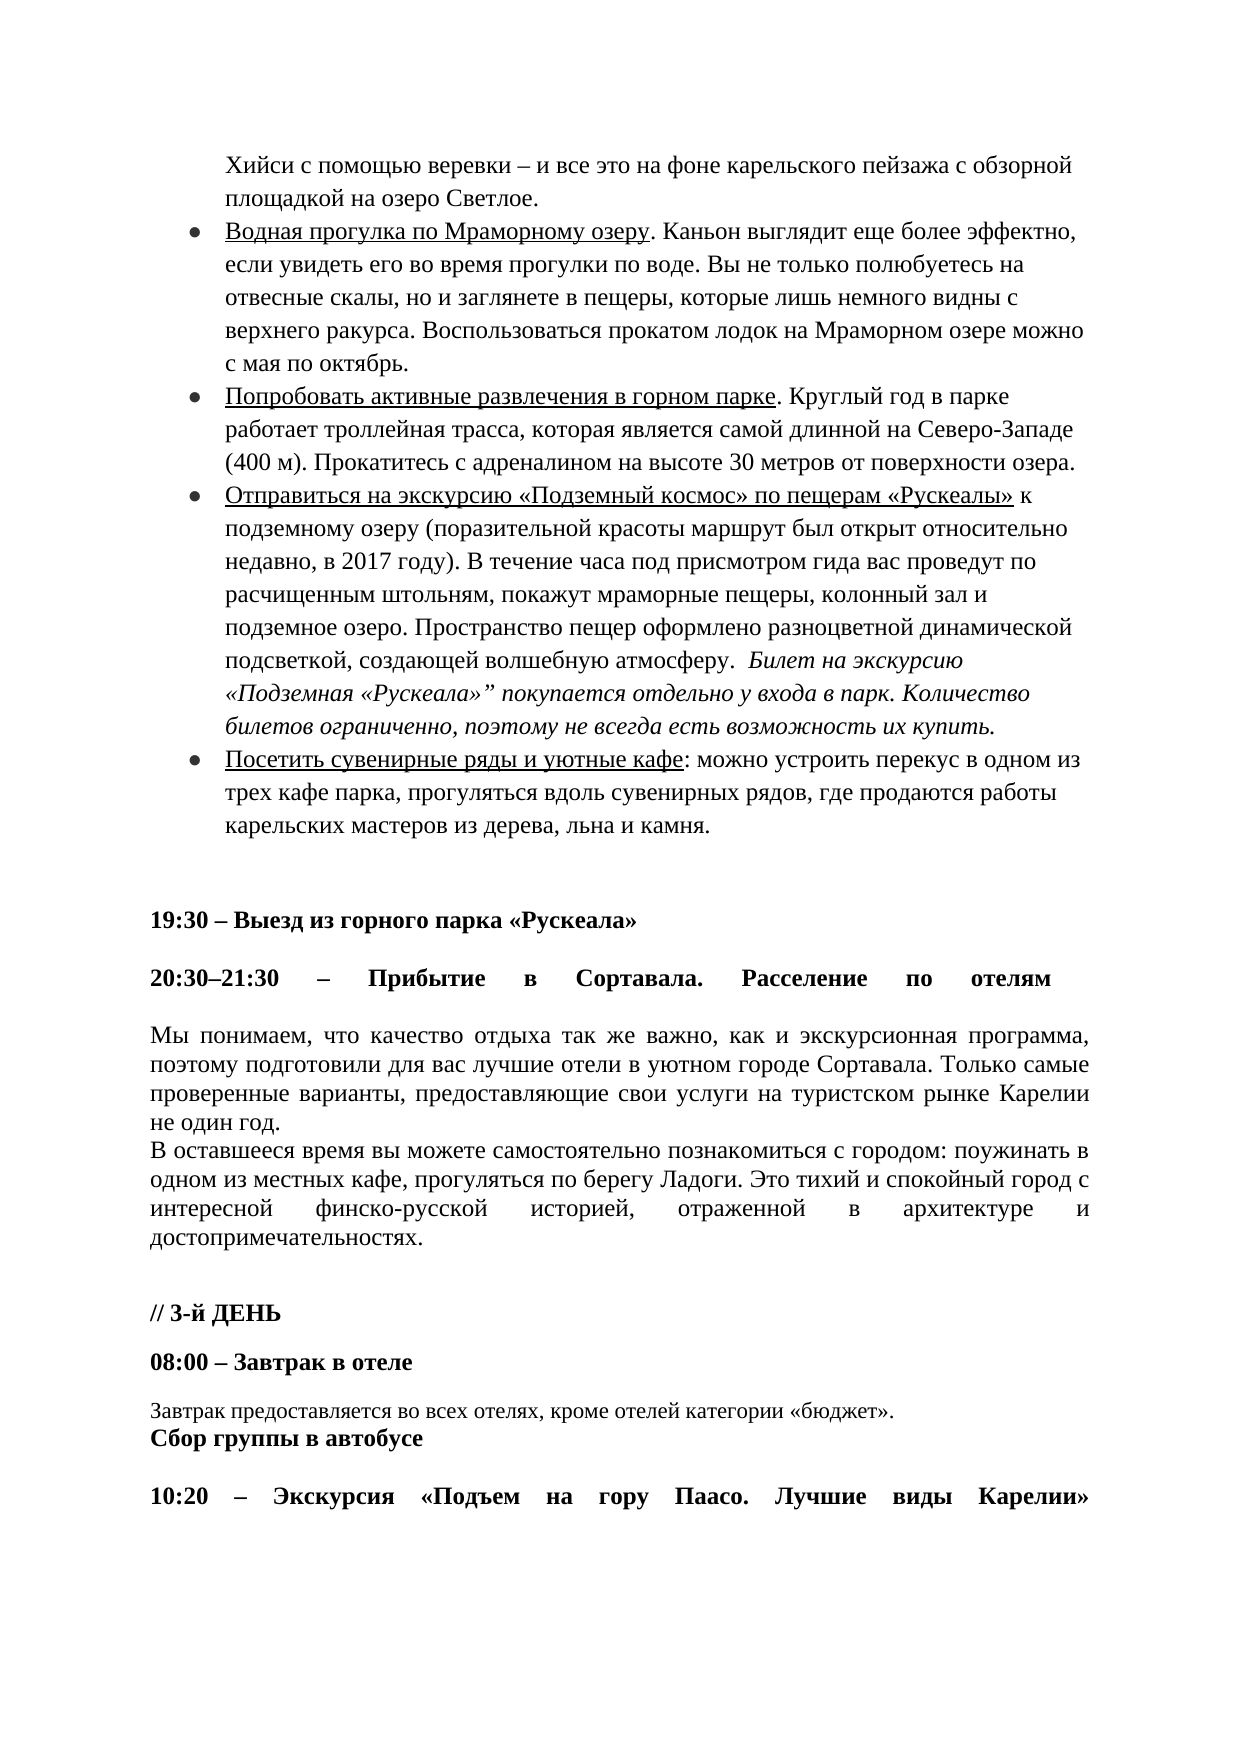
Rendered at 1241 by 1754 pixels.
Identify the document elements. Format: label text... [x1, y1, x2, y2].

text // 3-й ДЕНЬ [150, 1298, 1090, 1326]
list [187, 150, 1090, 212]
text Завтрак предоставляется во всех отелях, кроме отелей категории «бюджет». [150, 1397, 1090, 1423]
text 08:00 – Завтрак в отеле [150, 1347, 1090, 1376]
text 20:30–21:30 – Прибытие в Сортавала. Расселение по отелям Мы понимаем, что качество отдыха так же важно, как и экскурсионная программа, поэтому подготовили для вас лучшие отели в уютном городе Сортавала. Только самые проверенные варианты, предоставляющие свои услуги на туристском рынке Карелии не один год. [150, 963, 1090, 1136]
text Сбор группы в автобусе [150, 1423, 1090, 1452]
text 19:30 – Выезд из горного парка «Рускеала» [150, 906, 1090, 934]
text 10:20 – Экскурсия «Подъем на гору Паасо. Лучшие виды Карелии» [150, 1481, 1090, 1536]
list Попробовать активные развлечения в горном парке. Круглый год в парке работает троллейная трасса, которая является самой длинной на Северо-Западе (400 м). Прокатитесь с адреналином на высоте 30 метров от поверхности озера. [187, 381, 1090, 476]
list Посетить сувенирные ряды и уютные кафе: можно устроить перекус в одном из трех кафе парка, прогуляться вдоль сувенирных рядов, где продаются работы карельских мастеров из дерева, льна и камня. [187, 744, 1090, 839]
list Водная прогулка по Мраморному озеру. Каньон выглядит еще более эффектно, если увидеть его во время прогулки по воде. Вы не только полюбуетесь на отвесные скалы, но и заглянете в пещеры, которые лишь немного видны с верхнего ракурса. Воспользоваться прокатом лодок на Мраморном озере можно с мая по октябрь. [187, 216, 1090, 377]
text В оставшееся время вы можете самостоятельно познакомиться с городом: поужинать в одном из местных кафе, прогуляться по берегу Ладоги. Это тихий и спокойный город с интересной финско-русской историей, отраженной в архитектуре и достопримечательностях. [150, 1136, 1090, 1251]
list Отправиться на экскурсию «Подземный космос» по пещерам «Рускеалы» к подземному озеру (поразительной красоты маршрут был открыт относительно недавно, в 2017 году). В течение часа под присмотром гида вас проведут по расчищенным штольням, покажут мраморные пещеры, колонный зал и подземное озеро. Пространство пещер оформлено разноцветной динамической подсветкой, создающей волшебную атмосферу. Билет на экскурсию «Подземная «Рускеала»” покупается отдельно у входа в парк. Количество билетов ограниченно, поэтому не всегда есть возможность их купить. [187, 480, 1090, 740]
